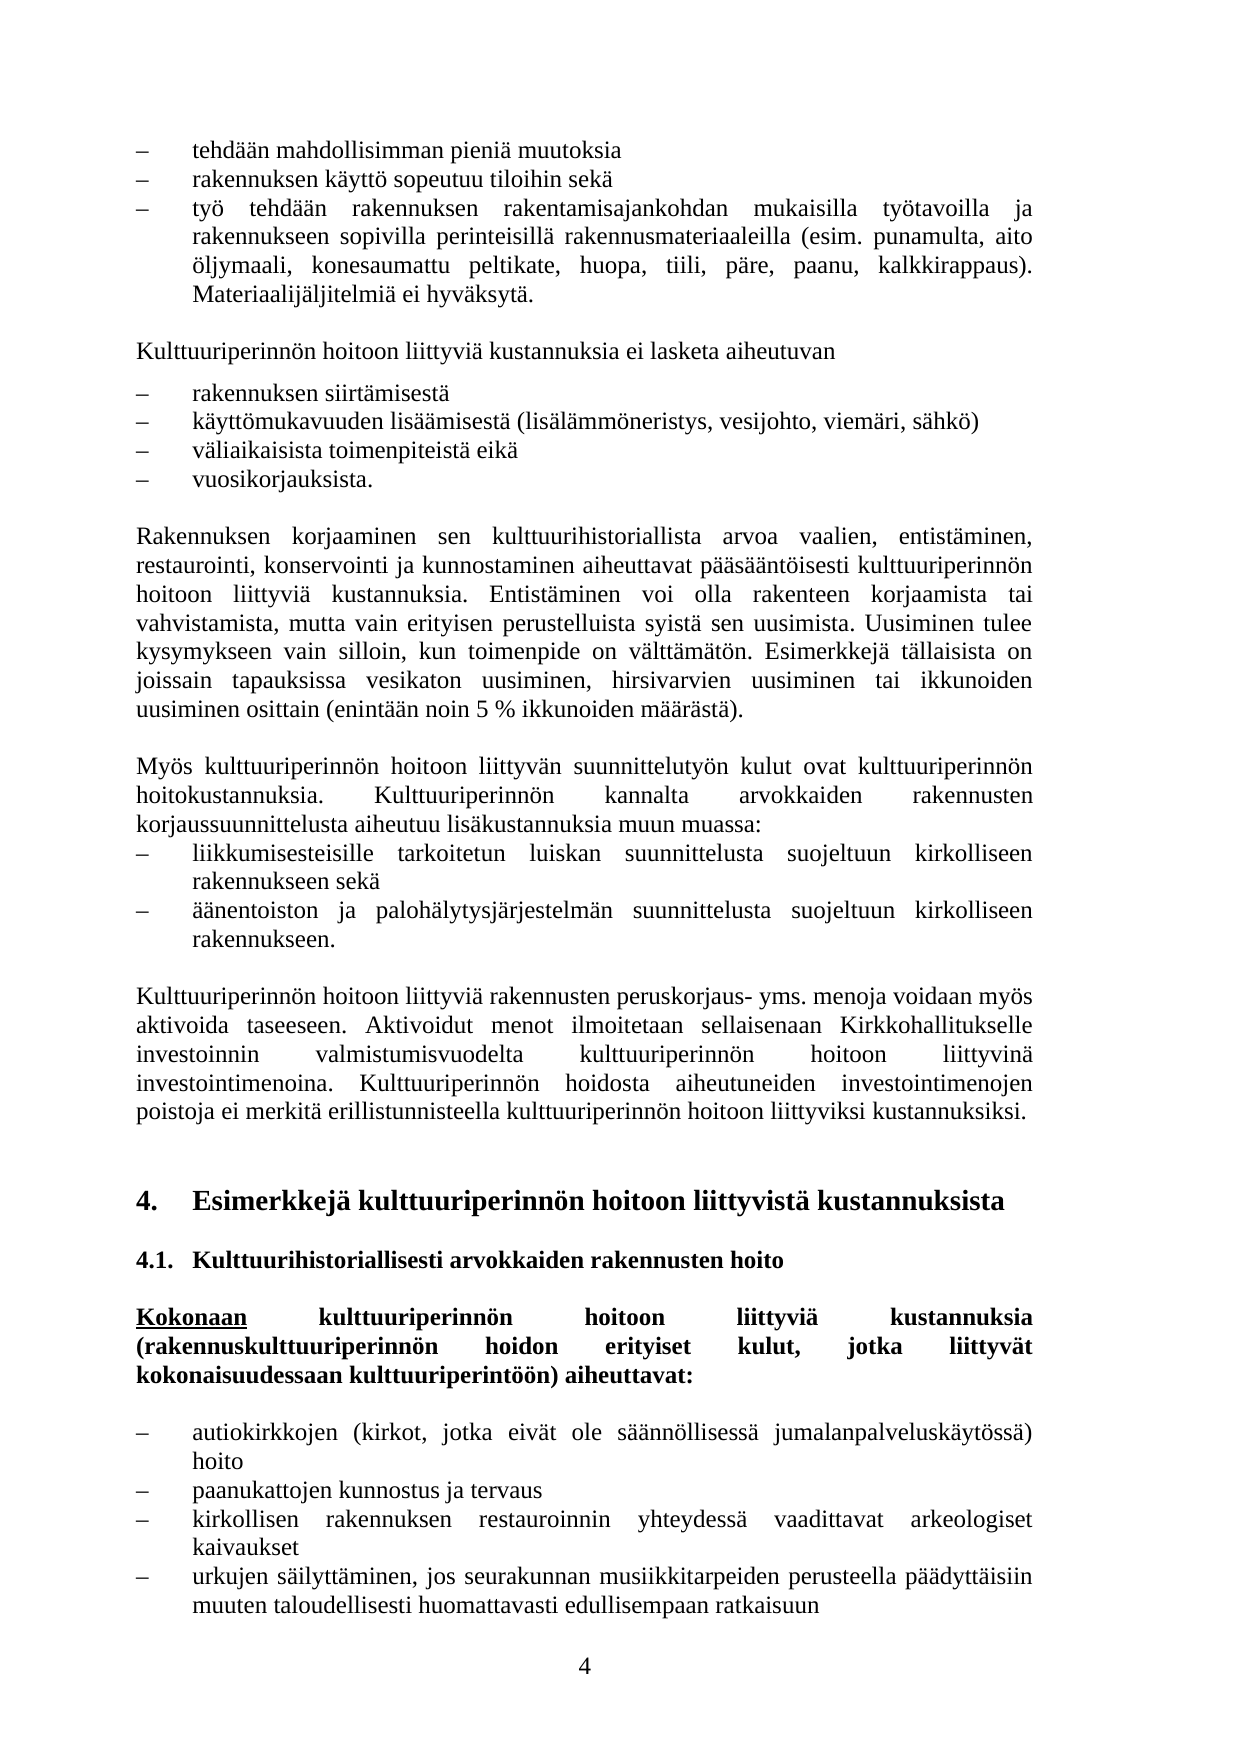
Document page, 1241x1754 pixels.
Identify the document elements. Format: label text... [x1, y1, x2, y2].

text 4. Esimerkkejä kulttuuriperinnön hoitoon liittyvistä kustannuksista [136, 1183, 1033, 1216]
text – rakennuksen siirtämisestä [136, 378, 1033, 406]
text Myös kulttuuriperinnön hoitoon liittyvän suunnittelutyön kulut ovat kulttuuriperinnön hoitokustannuksia. Kulttuuriperinnön kannalta arvokkaiden rakennusten korjaussuunnittelusta aiheutuu lisäkustannuksia muun muassa: [136, 751, 1033, 838]
text – paanukattojen kunnostus ja tervaus [136, 1475, 1033, 1504]
text – rakennuksen käyttö sopeutuu tiloihin sekä [136, 164, 1033, 193]
text – työ tehdään rakennuksen rakentamisajankohdan mukaisilla työtavoilla ja rakennukseen sopivilla perinteisillä rakennusmateriaaleilla (esim. punamulta, aito öljymaali, konesaumattu peltikate, huopa, tiili, päre, paanu, kalkkirappaus). Materiaalijäljitelmiä ei hyväksytä. [136, 193, 1033, 308]
text – käyttömukavuuden lisäämisestä (lisälämmöneristys, vesijohto, viemäri, sähkö) [136, 406, 1033, 435]
text – tehdään mahdollisimman pieniä muutoksia [136, 135, 1033, 164]
text – äänentoiston ja palohälytysjärjestelmän suunnittelusta suojeltuun kirkolliseen rakennukseen. [136, 895, 1033, 953]
text Kokonaan kulttuuriperinnön hoitoon liittyviä kustannuksia (rakennuskulttuuriperinnön hoidon erityiset kulut, jotka liittyvät kokonaisuudessaan kulttuuriperintöön) aiheuttavat: [136, 1302, 1033, 1389]
text – autiokirkkojen (kirkot, jotka eivät ole säännöllisessä jumalanpalveluskäytössä) hoito [136, 1417, 1033, 1475]
text – väliaikaisista toimenpiteistä eikä [136, 435, 1033, 464]
text Rakennuksen korjaaminen sen kulttuurihistoriallista arvoa vaalien, entistäminen, restaurointi, konservointi ja kunnostaminen aiheuttavat pääsääntöisesti kulttuuriperinnön hoitoon liittyviä kustannuksia. Entistäminen voi olla rakenteen korjaamista tai vahvistamista, mutta vain erityisen perustelluista syistä sen uusimista. Uusiminen tulee kysymykseen vain silloin, kun toimenpide on välttämätön. Esimerkkejä tällaisista on joissain tapauksissa vesikaton uusiminen, hirsivarvien uusiminen tai ikkunoiden uusiminen osittain (enintään noin 5 % ikkunoiden määrästä). [136, 521, 1033, 723]
text Kulttuuriperinnön hoitoon liittyviä rakennusten peruskorjaus- yms. menoja voidaan myös aktivoida taseeseen. Aktivoidut menot ilmoitetaan sellaisenaan Kirkkohallitukselle investoinnin valmistumisvuodelta kulttuuriperinnön hoitoon liittyvinä investointimenoina. Kulttuuriperinnön hoidosta aiheutuneiden investointimenojen poistoja ei merkitä erillistunnisteella kulttuuriperinnön hoitoon liittyviksi kustannuksiksi. [136, 981, 1033, 1125]
text – kirkollisen rakennuksen restauroinnin yhteydessä vaadittavat arkeologiset kaivaukset [136, 1504, 1033, 1561]
text – vuosikorjauksista. [136, 464, 1033, 493]
text Kulttuuriperinnön hoitoon liittyviä kustannuksia ei lasketa aiheutuvan [136, 336, 1033, 365]
text 4.1. Kulttuurihistoriallisesti arvokkaiden rakennusten hoito [136, 1245, 1033, 1274]
text – urkujen säilyttäminen, jos seurakunnan musiikkitarpeiden perusteella päädyttäisiin muuten taloudellisesti huomattavasti edullisempaan ratkaisuun [136, 1561, 1033, 1619]
text – liikkumisesteisille tarkoitetun luiskan suunnittelusta suojeltuun kirkolliseen rakennukseen sekä [136, 838, 1033, 895]
